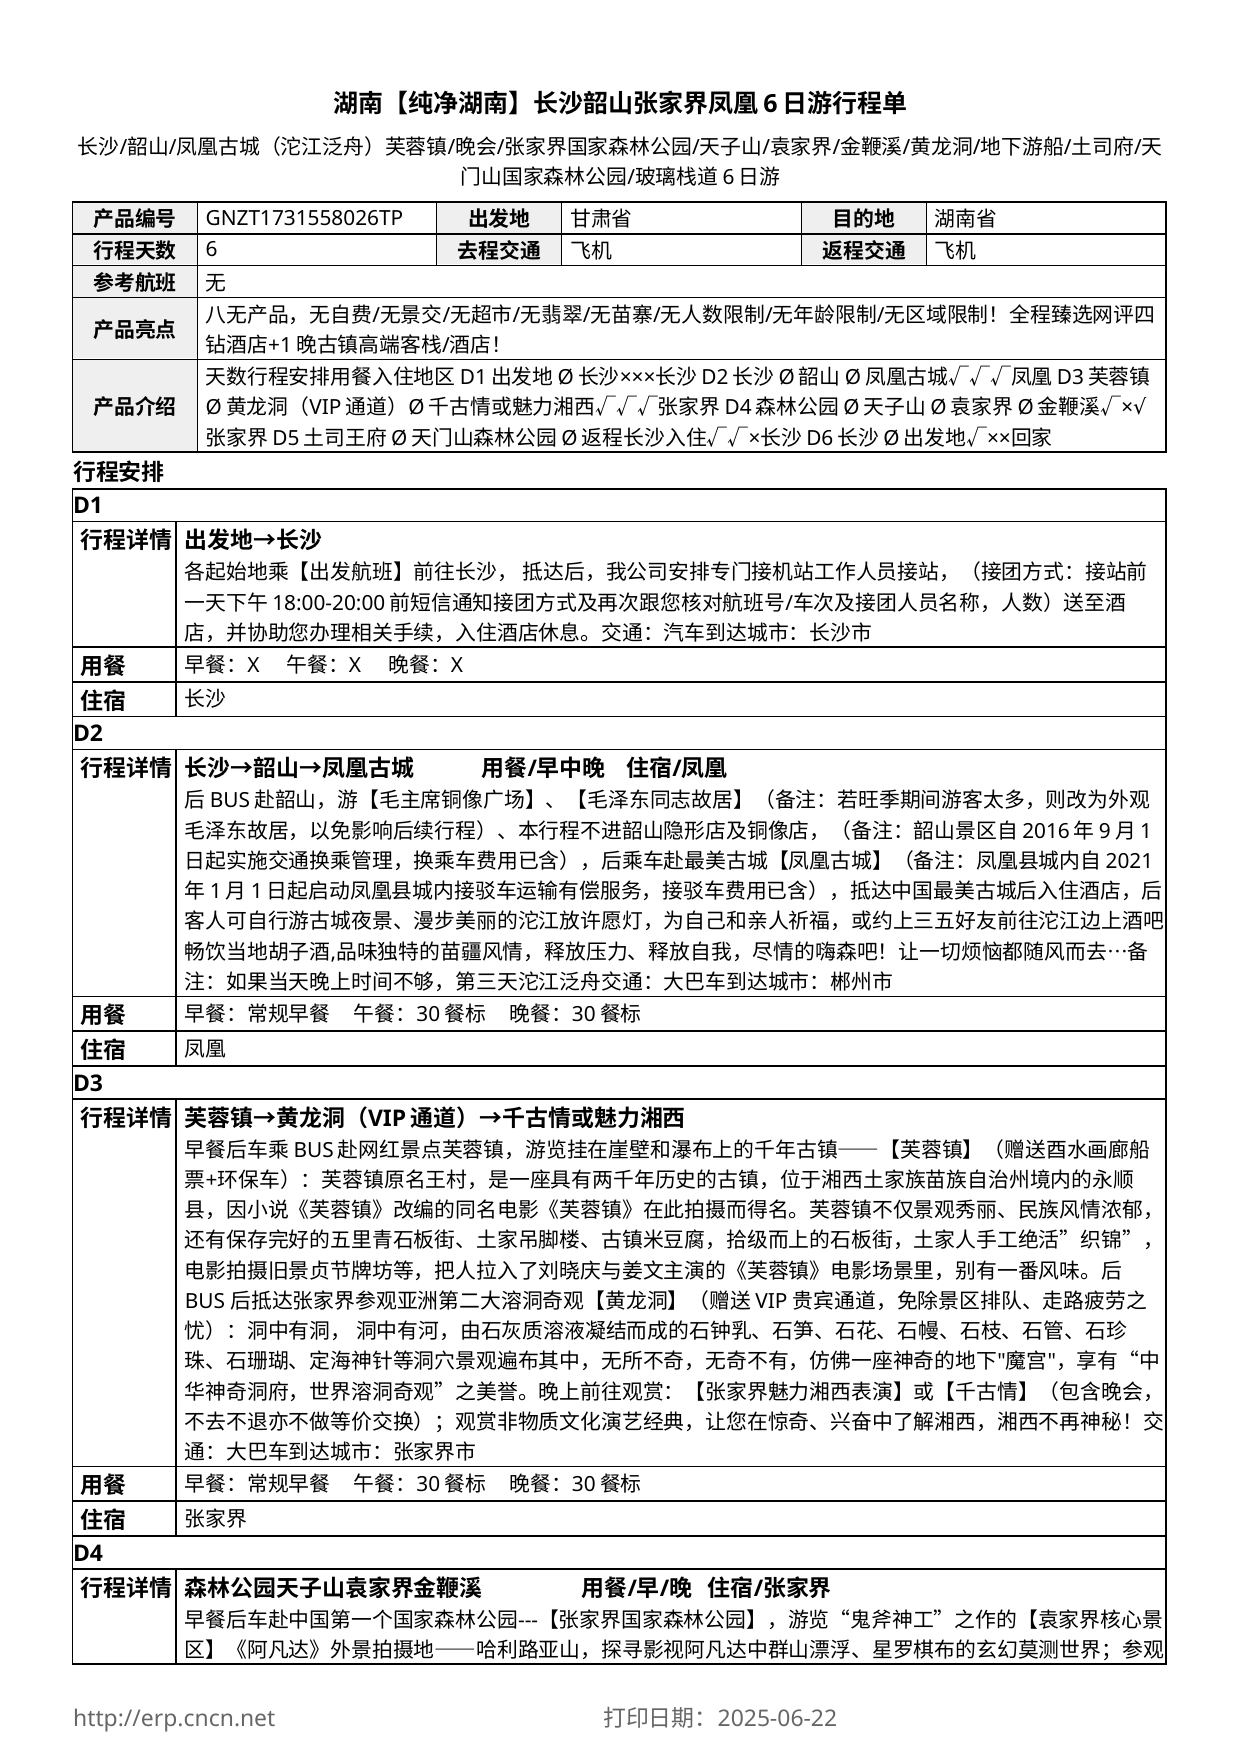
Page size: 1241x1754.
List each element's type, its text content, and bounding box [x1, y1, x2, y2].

table_cell 长沙→韶山→凤凰古城 用餐/早中晚 住宿/凤凰 后BUS赴韶山，游【毛主席铜像广场】、【毛泽东同志故居】（备注：若旺季期间游客太多，则改为外观毛泽东故居，以免影响后续行程）、本行程不进韶山隐形店及铜像店，（备注：韶山景区自2016年9月1日起实施交通换乘管理，换乘车费用已含），后乘车赴最美古城【凤凰古城】（备注：凤凰县城内自2021年1月1日起启动凤凰县城内接驳车运输有偿服务，接驳车费用已含），抵达中国最美古城后入住酒店，后客人可自行游古城夜景、漫步美丽的沱江放许愿灯，为自己和亲人祈福，或约上三五好友前往沱江边上酒吧畅饮当地胡子酒,品味独特的苗疆风情，释放压力、释放自我，尽情的嗨森吧！让一切烦恼都随风而去…备注：如果当天晚上时间不够，第三天沱江泛舟 [177, 750, 1165, 996]
table_cell 凤凰 [177, 1032, 1165, 1065]
table_header 甘肃省 [562, 203, 801, 233]
table_header 湖南省 [927, 203, 1165, 233]
table_cell D2 [73, 717, 1165, 749]
table_cell 张家界 [177, 1502, 1165, 1535]
table_cell 行程详情 [73, 1100, 175, 1466]
table_cell 早餐：常规早餐 午餐：30餐标 晚餐：30餐标 [177, 997, 1165, 1030]
table_header 目的地 [802, 203, 926, 233]
table_cell 行程详情 [73, 522, 175, 646]
table_cell 长沙 [177, 683, 1165, 716]
table_cell 行程详情 [73, 1570, 175, 1663]
table_cell 返程交通 [802, 235, 926, 264]
table_cell 出发地→长沙 各起始地乘【出发航班】前往长沙， 抵达后，我公司安排专门接机站工作人员接站，（接团方式：接站前一天下午18:00-20:00前短信通知接团方式及再次跟您核对航班号/车次及接团人员名称，人数）送至酒店，并协助您办理相关手续，入住酒店休息。 [177, 522, 1165, 646]
table_cell 去程交通 [437, 235, 561, 264]
table_cell D4 [73, 1537, 1165, 1568]
table_cell 飞机 [562, 235, 801, 264]
table_cell 住宿 [73, 1032, 175, 1065]
table_cell 6 [198, 235, 436, 264]
table_cell 用餐 [73, 648, 175, 681]
table_cell 天数 [198, 360, 1165, 451]
table_header GNZT1731558026TP [198, 203, 436, 233]
table_cell 行程详情 [73, 750, 175, 996]
table_cell 八无产品，无自费/无景交/无超市/无翡翠/无苗寨/无人数限制/无年龄限制/无区域限制！ [198, 298, 1165, 358]
table_cell 用餐 [73, 1467, 175, 1500]
text 湖南【纯净湖南】长沙韶山张家界凤凰6日游行程单 [73, 83, 1167, 119]
table_cell 无 [198, 266, 1165, 296]
table_header D1 [73, 490, 1165, 521]
table_cell D3 [73, 1067, 1165, 1098]
table_header 产品编号 [73, 203, 197, 233]
table_cell 产品介绍 [73, 360, 197, 451]
table_cell 行程天数 [73, 235, 197, 264]
text 行程安排 [73, 454, 1167, 487]
table_cell 住宿 [73, 683, 175, 716]
table_cell 产品亮点 [73, 298, 197, 358]
table_cell 早餐：X 午餐：X 晚餐：X [177, 648, 1165, 681]
table_cell 住宿 [73, 1502, 175, 1535]
table_cell 早餐：常规早餐 午餐：30餐标 晚餐：30餐标 [177, 1467, 1165, 1500]
table_cell 芙蓉镇→黄龙洞（VIP通道）→千古情或魅力湘西 早餐后车乘 BUS赴网红景点芙蓉镇，游览挂在崖壁和瀑布上的千年古镇——【芙蓉镇】（赠送酉水画廊船票+环保车）：芙蓉镇原名王村，是一座具有两千年历史的古镇，位于湘西土家族苗族自治州境内的永顺县，因小说《芙蓉镇》改编的同名电影《芙蓉镇》在此拍摄而得名。芙蓉镇不仅景观秀丽、民族风情浓郁，还有保存完好的五里青石板街、土家吊脚楼、古镇米豆腐，拾级而上的石板街，土家人手工绝活”织锦”，电影拍摄旧景贞节牌坊等，把人拉入了刘晓庆与姜文主演的《芙蓉镇》电影场景里，别有一番风味。 [177, 1100, 1165, 1466]
table_cell 用餐 [73, 997, 175, 1030]
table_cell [177, 1570, 1165, 1663]
table_header 出发地 [437, 203, 561, 233]
text 长沙/韶山/凤凰古城（沱江泛舟）芙蓉镇/晚会/张家界国家森林公园/天子山/袁家界/金鞭溪/黄龙洞/地下游船/土司府/天门山国家森林公园/玻璃栈道6日游 [73, 130, 1167, 191]
table_cell 参考航班 [73, 266, 197, 296]
table_cell 飞机 [927, 235, 1165, 264]
